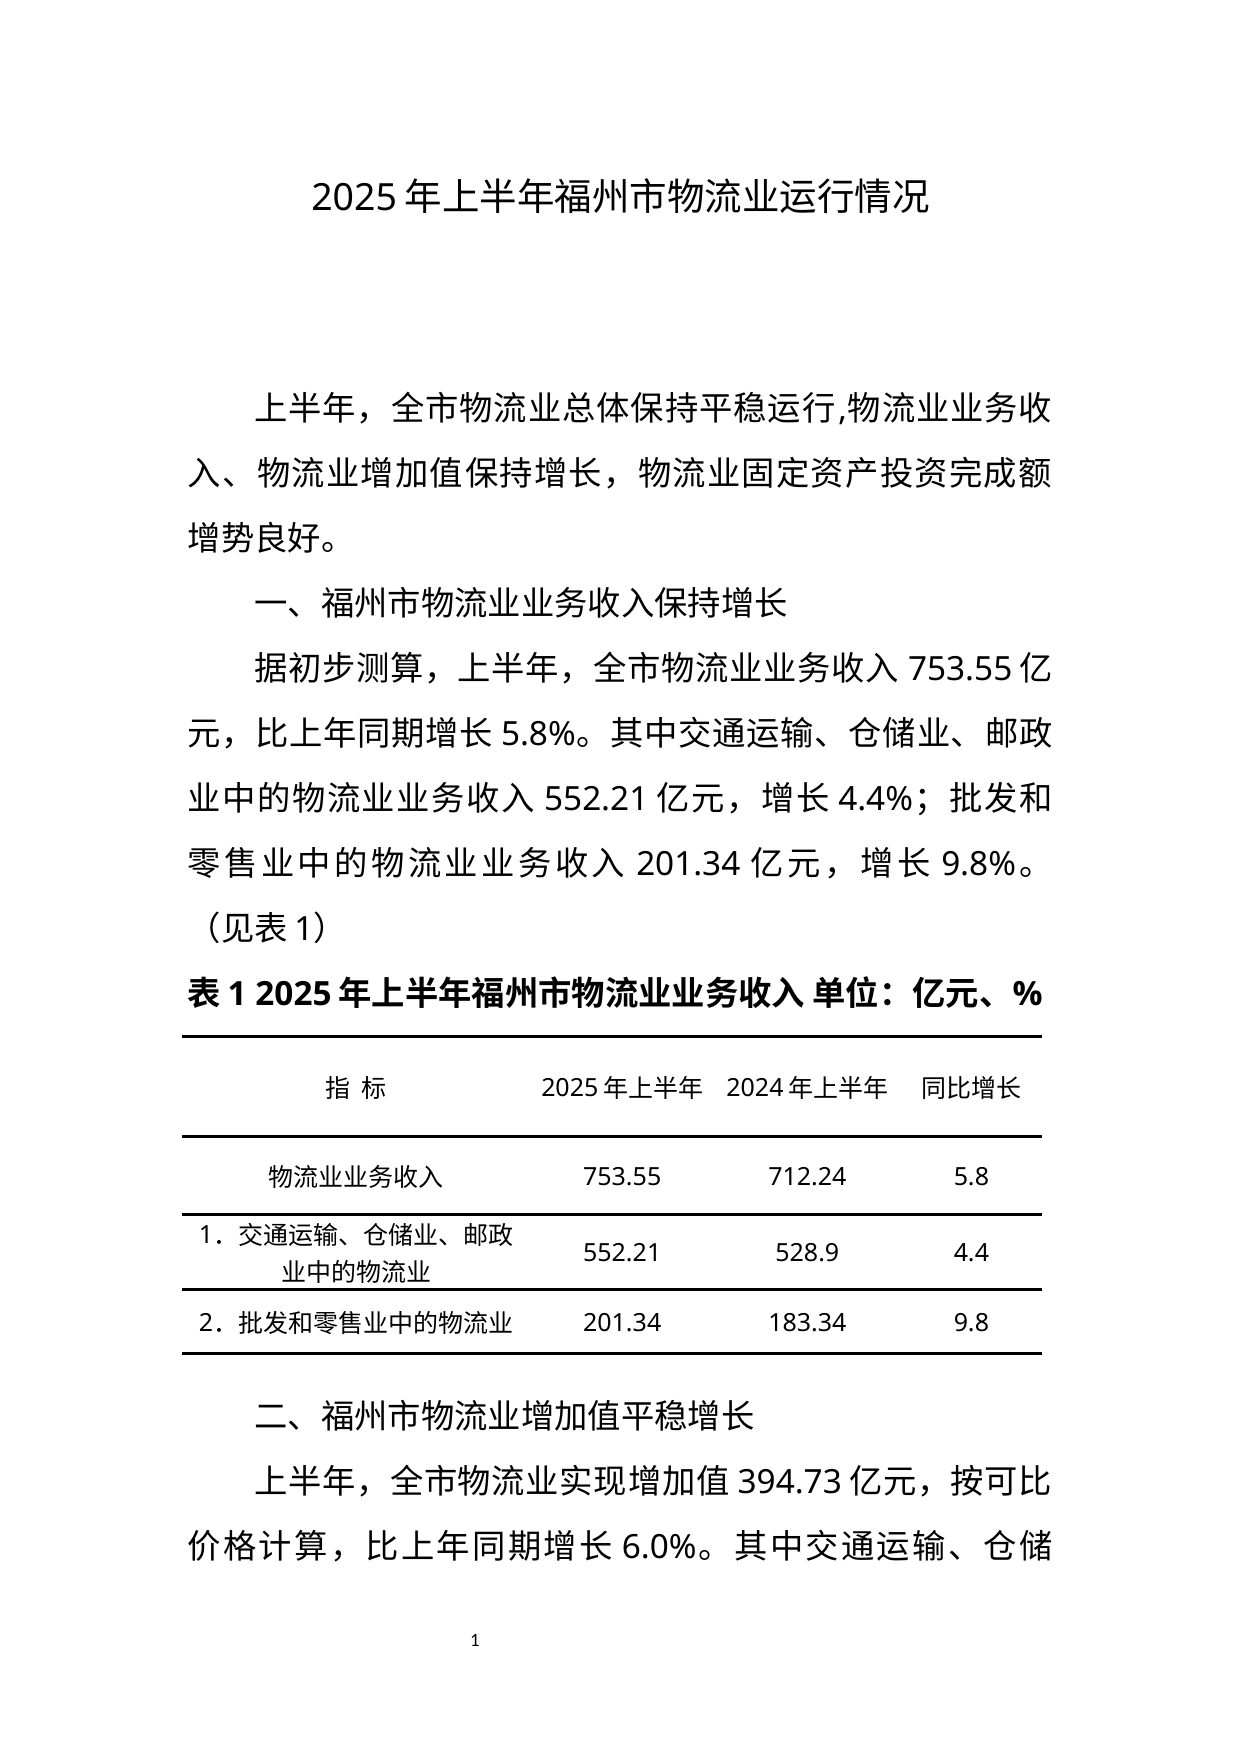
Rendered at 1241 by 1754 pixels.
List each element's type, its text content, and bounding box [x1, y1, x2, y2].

text 表1 2025年上半年福州市物流业业务收入 单位：亿元、% [187, 959, 1053, 1024]
list 2025年上半年福州市物流业运行情况 [187, 162, 1053, 227]
table_cell 1．交通运输、仓储业、邮政业中的物流业 [182, 1216, 529, 1288]
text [187, 1446, 1053, 1576]
table_header 指 标 [182, 1038, 529, 1135]
list 二、福州市物流业增加值平稳增长 [187, 1024, 1053, 1446]
table_header 2024年上半年 [715, 1038, 900, 1135]
text 上半年，全市物流业总体保持平稳运行,物流业业务收入、物流业增加值保持增长，物流业固定资产投资完成额增势良好。 [187, 374, 1053, 569]
table_cell 9.8 [900, 1291, 1042, 1352]
table_cell 5.8 [900, 1138, 1042, 1213]
table_cell 552.21 [530, 1216, 714, 1288]
table_cell 528.9 [715, 1216, 900, 1288]
table_header 同比增长 [900, 1038, 1042, 1135]
table_cell 2．批发和零售业中的物流业 [182, 1291, 529, 1352]
table_header 2025年上半年 [530, 1038, 714, 1135]
table_cell 753.55 [530, 1138, 714, 1213]
table_cell 物流业业务收入 [182, 1138, 529, 1213]
table_cell 201.34 [530, 1291, 714, 1352]
table_cell 712.24 [715, 1138, 900, 1213]
table_cell 183.34 [715, 1291, 900, 1352]
text 据初步测算，上半年，全市物流业业务收入753.55亿元，比上年同期增长5.8%。其中交通运输、仓储业、邮政业中的物流业业务收入552.21亿元，增长4.4%；批发和零售业中的物流业业务收入201.34亿元，增长9.8%。（见表1） [187, 634, 1053, 959]
list 一、福州市物流业业务收入保持增长 [187, 569, 1053, 634]
table_cell 4.4 [900, 1216, 1042, 1288]
